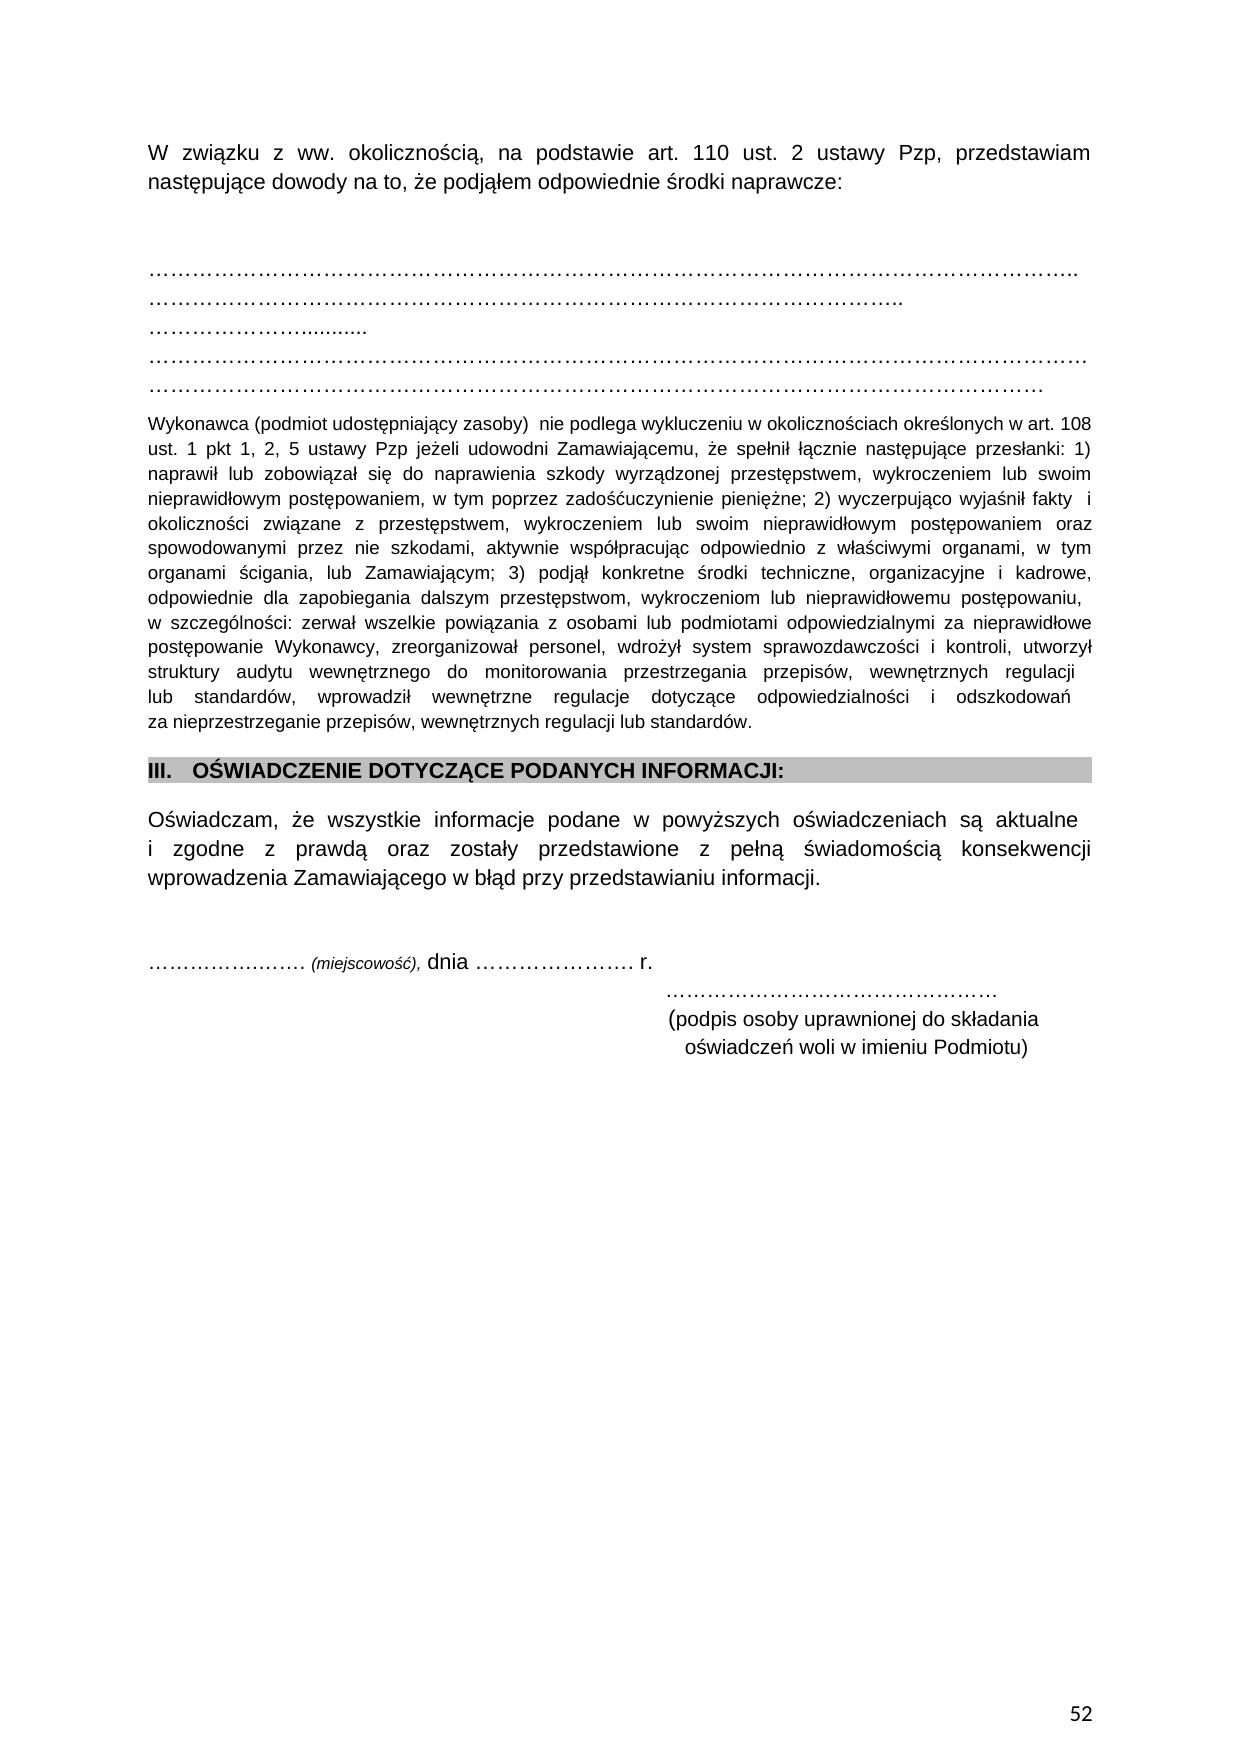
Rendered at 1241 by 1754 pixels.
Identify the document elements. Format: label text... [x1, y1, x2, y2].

text Wykonawca (podmiot udostępniający zasoby) nie podlega wykluczeniu w okolicznościach określonych w art. 108 ust. 1 pkt 1, 2, 5 ustawy Pzp jeżeli udowodni Zamawiającemu, że spełnił łącznie następujące przesłanki: 1) naprawił lub zobowiązał się do naprawienia szkody wyrządzonej przestępstwem, wykroczeniem lub swoim nieprawidłowym postępowaniem, w tym poprzez zadośćuczynienie pieniężne; 2) wyczerpująco wyjaśnił fakty i okoliczności związane z przestępstwem, wykroczeniem lub swoim nieprawidłowym postępowaniem oraz spowodowanymi przez nie szkodami, aktywnie współpracując odpowiednio z właściwymi organami, w tym organami ścigania, lub Zamawiającym; 3) podjął konkretne środki techniczne, organizacyjne i kadrowe, odpowiednie dla zapobiegania dalszym przestępstwom, wykroczeniom lub nieprawidłowemu postępowaniu, w szczególności: zerwał wszelkie powiązania z osobami lub podmiotami odpowiedzialnymi za nieprawidłowe postępowanie Wykonawcy, zreorganizował personel, wdrożył system sprawozdawczości i kontroli, utworzył struktury audytu wewnętrznego do monitorowania przestrzegania przepisów, wewnętrznych regulacji lub standardów, wprowadził wewnętrzne regulacje dotyczące odpowiedzialności i odszkodowań za nieprzestrzeganie przepisów, wewnętrznych regulacji lub standardów. [148, 413, 1092, 732]
list OŚWIADCZENIE DOTYCZĄCE PODANYCH INFORMACJI: [148, 757, 1092, 783]
text ………………………………………… [148, 977, 1092, 1001]
text …………….……. (miejscowość), dnia …………………. r. [148, 948, 1092, 974]
text Oświadczam, że wszystkie informacje podane w powyższych oświadczeniach są aktualne i zgodne z prawdą oraz zostały przedstawione z pełną świadomością konsekwencji wprowadzenia Zamawiającego w błąd przy przedstawianiu informacji. [148, 807, 1092, 890]
text (podpis osoby uprawnionej do składania oświadczeń woli w imieniu Podmiotu) [620, 1005, 1092, 1059]
text ……………………………………………………………………………………………………………….. [148, 256, 1092, 281]
text W związku z ww. okolicznością, na podstawie art. 110 ust. 2 ustawy Pzp, przedstawiam następujące dowody na to, że podjąłem odpowiednie środki naprawcze: [148, 140, 1092, 194]
text …………………………………………………………………………………………..…………………...........……………………………………………………………………………………………………………………………………………………………………………………………………………………………… [148, 285, 1092, 397]
